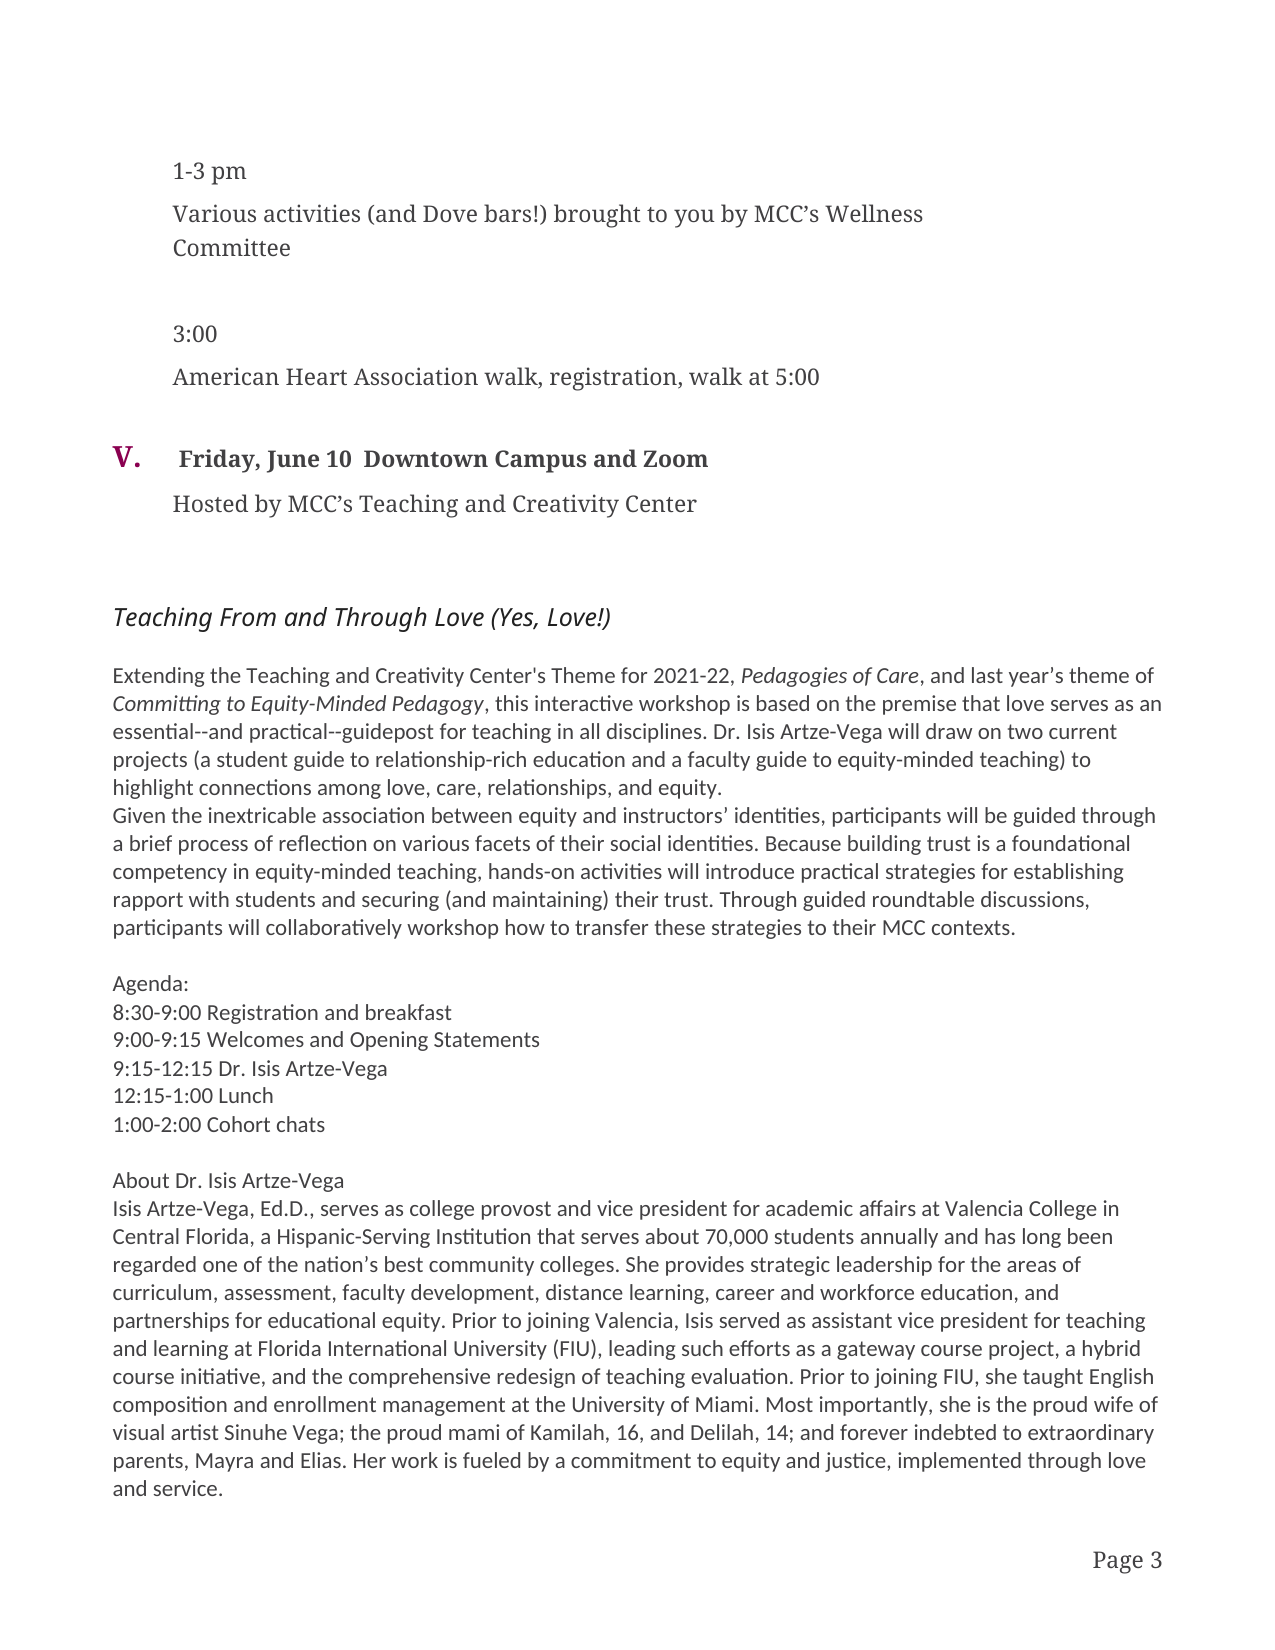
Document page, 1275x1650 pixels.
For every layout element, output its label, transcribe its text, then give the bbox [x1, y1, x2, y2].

text 9:15-12:15 Dr. Isis Artze-Vega [112, 1054, 1162, 1082]
text 9:00-9:15 Welcomes and Opening Statements [112, 1026, 1162, 1054]
text 8:30-9:00 Registration and breakfast [112, 998, 1162, 1026]
text Teaching From and Through Love (Yes, Love!) [112, 599, 1162, 633]
text Extending the Teaching and Creativity Center's Theme for 2021-22, Pedagogies of Care, and last year’s theme of Committing to Equity-Minded Pedagogy, this interactive workshop is based on the premise that love serves as an essential--and practical--guidepost for teaching in all disciplines. Dr. Isis Artze-Vega will draw on two current projects (a student guide to relationship-rich education and a faculty guide to equity-minded teaching) to highlight connections among love, care, relationships, and equity. [112, 661, 1162, 801]
text Agenda: [112, 969, 1162, 998]
subtitle Friday, June 10 Downtown Campus and Zoom [112, 436, 1162, 476]
text 1:00-2:00 Cohort chats [112, 1110, 1162, 1138]
text Isis Artze-Vega, Ed.D., serves as college provost and vice president for academic affairs at Valencia College in Central Florida, a Hispanic-Serving Institution that serves about 70,000 students annually and has long been regarded one of the nation’s best community colleges. She provides strategic leadership for the areas of curriculum, assessment, faculty development, distance learning, career and workforce education, and partnerships for educational equity. Prior to joining Valencia, Isis served as assistant vice president for teaching and learning at Florida International University (FIU), leading such efforts as a gateway course project, a hybrid course initiative, and the comprehensive redesign of teaching evaluation. Prior to joining FIU, she taught English composition and enrollment management at the University of Miami. Most importantly, she is the proud wife of visual artist Sinuhe Vega; the proud mami of Kamilah, 16, and Delilah, 14; and forever indebted to extraordinary parents, Mayra and Elias. Her work is fueled by a commitment to equity and justice, implemented through love and service. [112, 1194, 1162, 1502]
text About Dr. Isis Artze-Vega [112, 1166, 1162, 1194]
text American Heart Association walk, registration, walk at 5:00 [172, 360, 937, 392]
text Hosted by MCC’s Teaching and Creativity Center [172, 488, 937, 520]
text Given the inextricable association between equity and instructors’ identities, participants will be guided through a brief process of reflection on various facets of their social identities. Because building trust is a foundational competency in equity-minded teaching, hands-on activities will introduce practical strategies for establishing rapport with students and securing (and maintaining) their trust. Through guided roundtable discussions, participants will collaboratively workshop how to transfer these strategies to their MCC contexts. [112, 801, 1162, 942]
text 1-3 pm [172, 155, 937, 186]
text Various activities (and Dove bars!) brought to you by MCC’s Wellness Committee [172, 198, 937, 263]
text 3:00 [172, 318, 937, 349]
text 12:15-1:00 Lunch [112, 1082, 1162, 1110]
